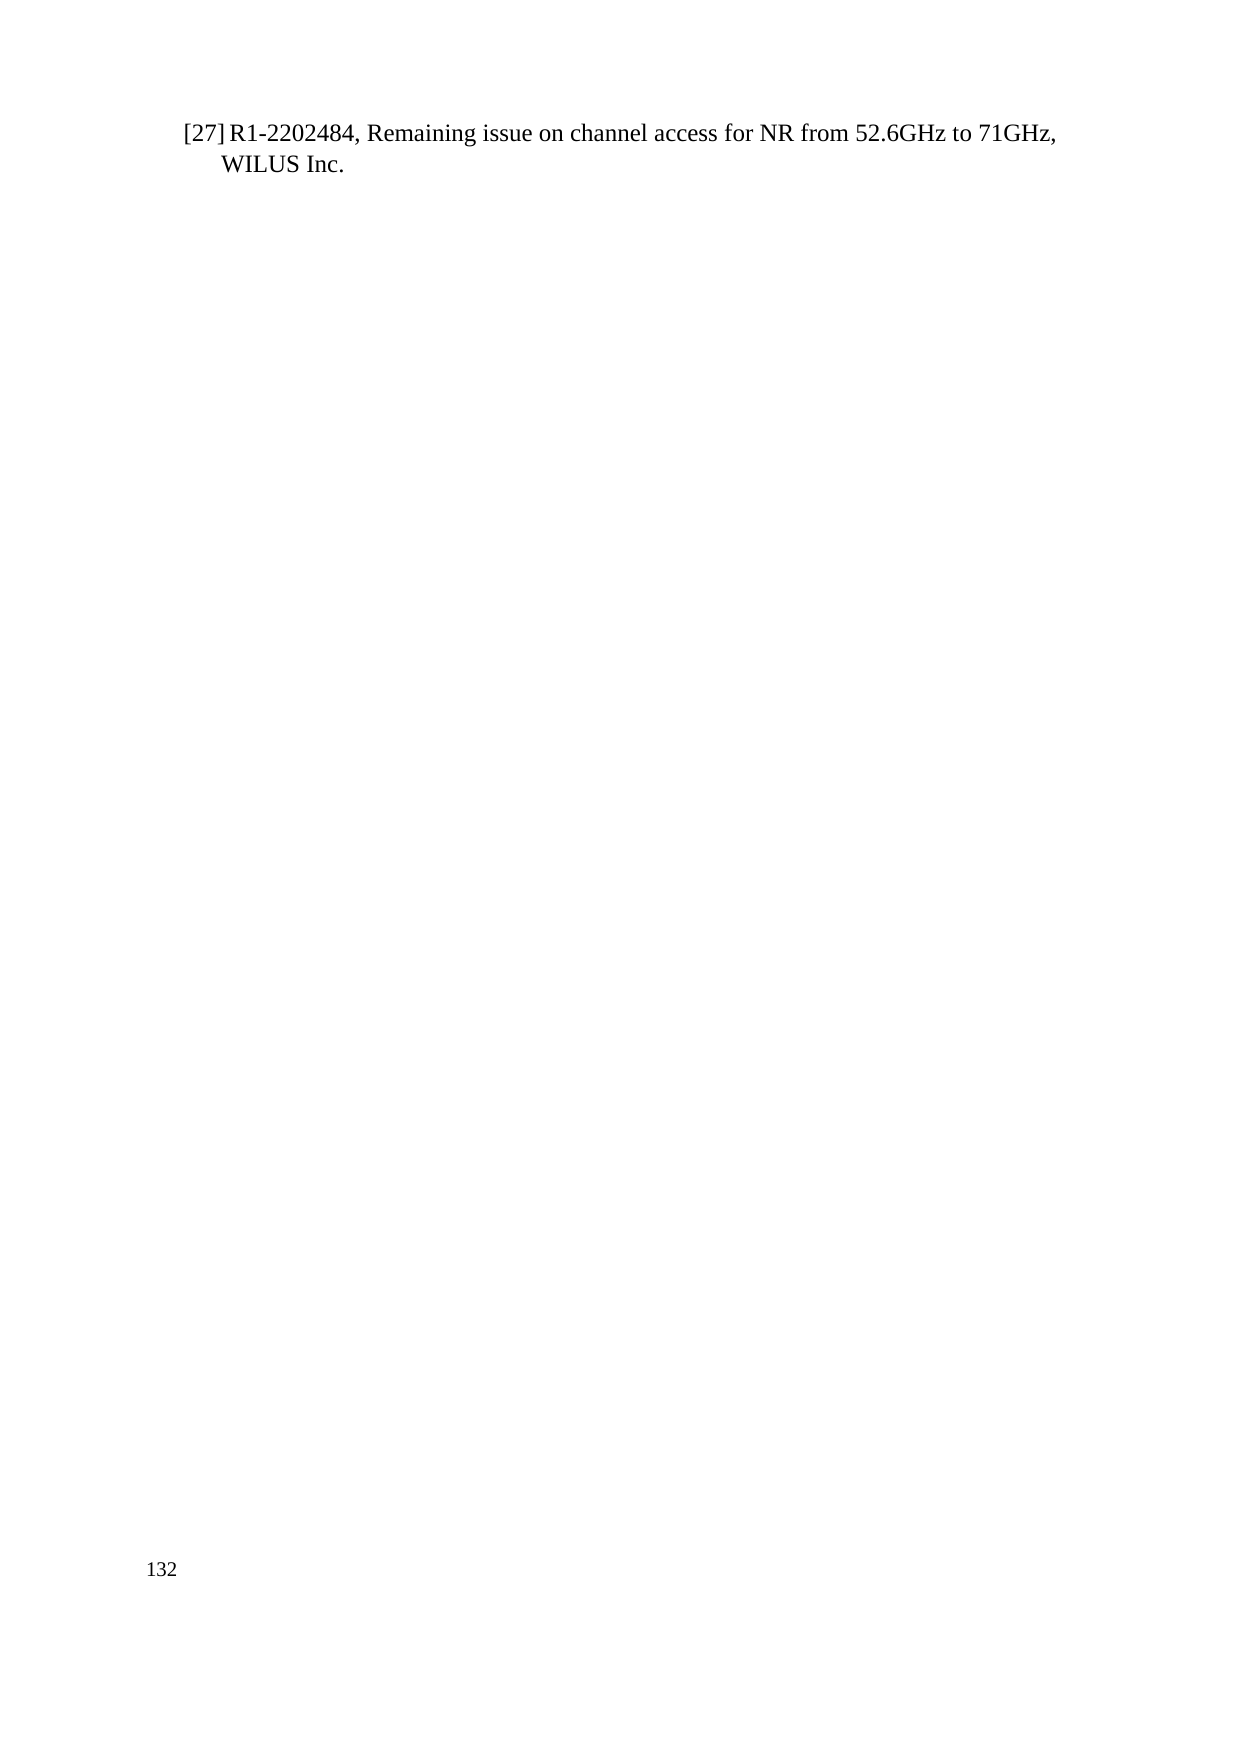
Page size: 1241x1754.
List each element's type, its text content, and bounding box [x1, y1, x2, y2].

list R1-2202484, Remaining issue on channel access for NR from 52.6GHz to 71GHz, WILUS Inc. [183, 118, 1122, 178]
